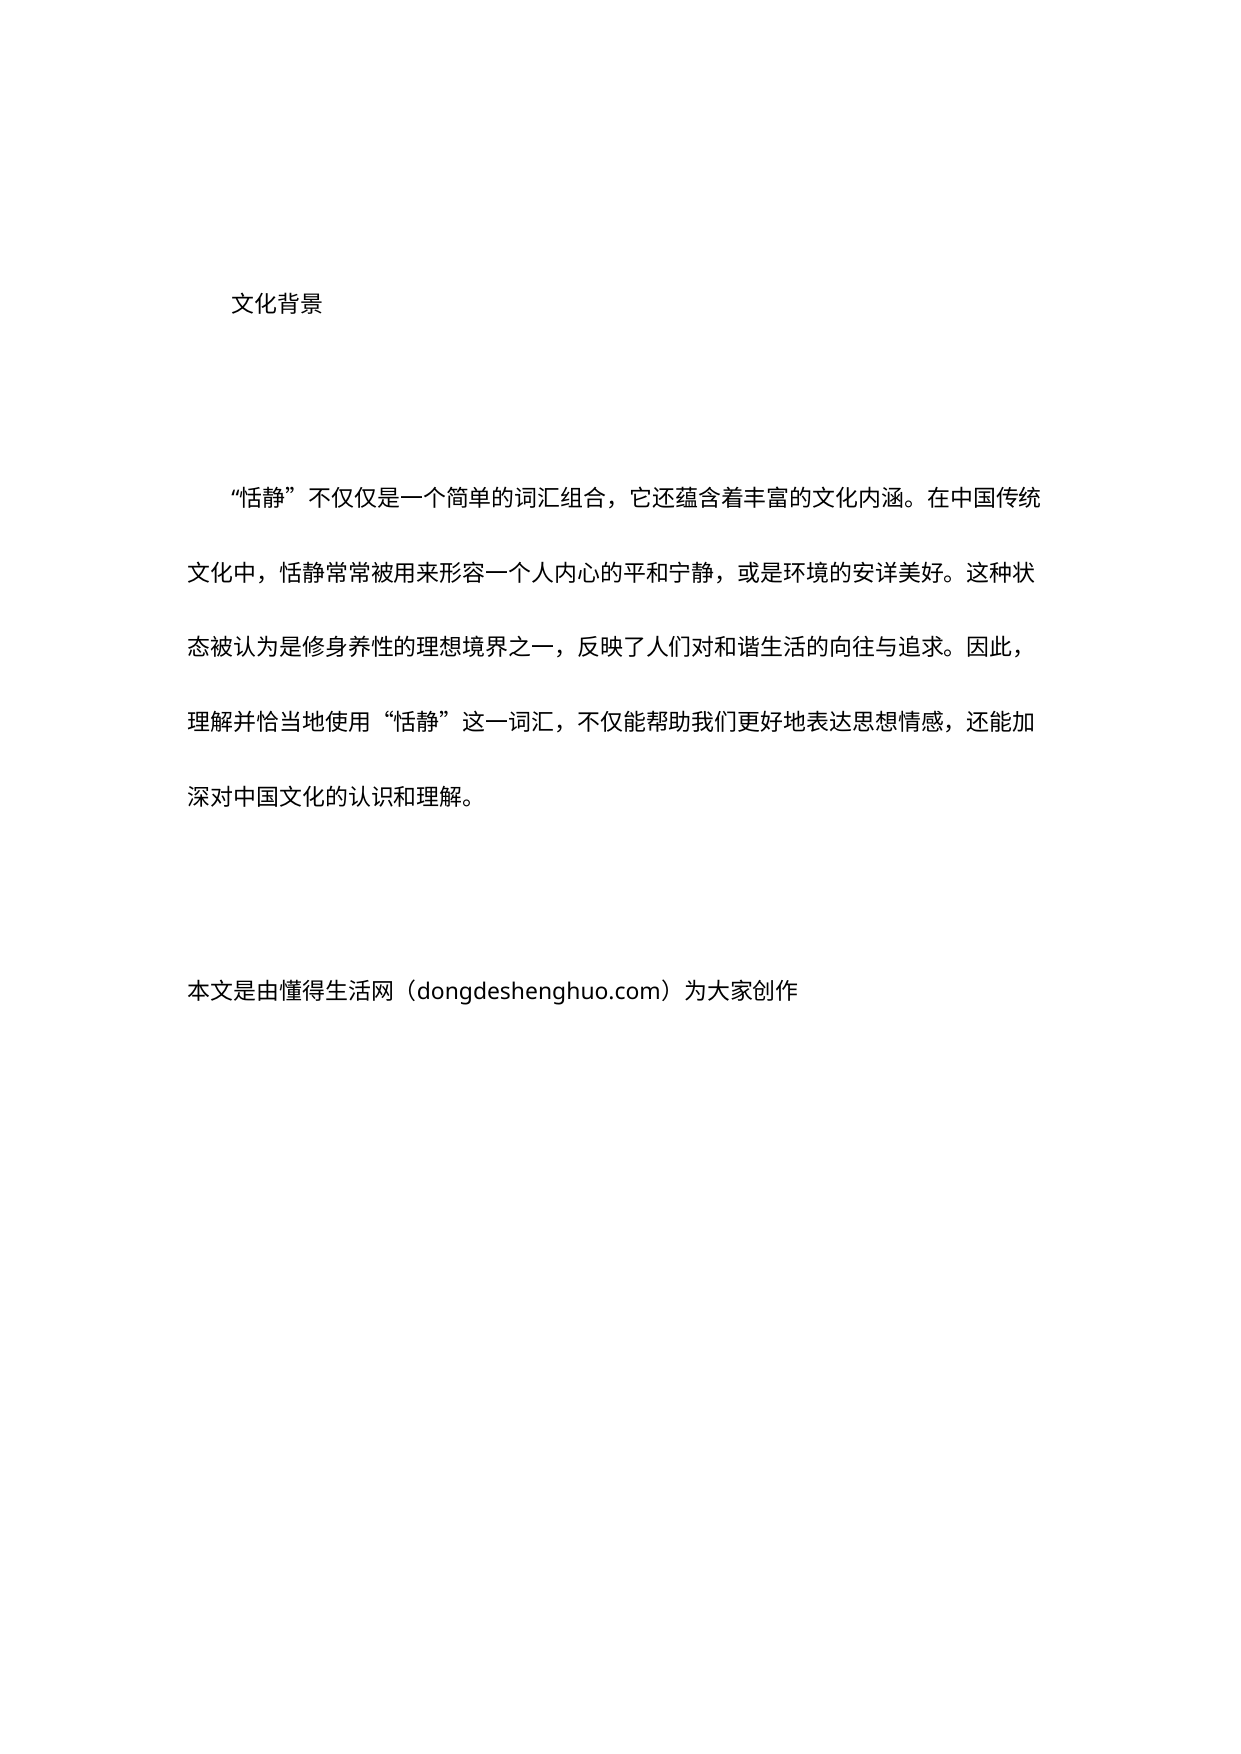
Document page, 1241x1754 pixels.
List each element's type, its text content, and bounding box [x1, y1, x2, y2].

text “恬静”不仅仅是一个简单的词汇组合，它还蕴含着丰富的文化内涵。在中国传统文化中，恬静常常被用来形容一个人内心的平和宁静，或是环境的安详美好。这种状态被认为是修身养性的理想境界之一，反映了人们对和谐生活的向往与追求。因此，理解并恰当地使用“恬静”这一词汇，不仅能帮助我们更好地表达思想情感，还能加深对中国文化的认识和理解。 [187, 464, 1053, 828]
text 文化背景 [187, 270, 1053, 335]
text 本文是由懂得生活网（dongdeshenghuo.com）为大家创作 [187, 957, 1053, 1022]
